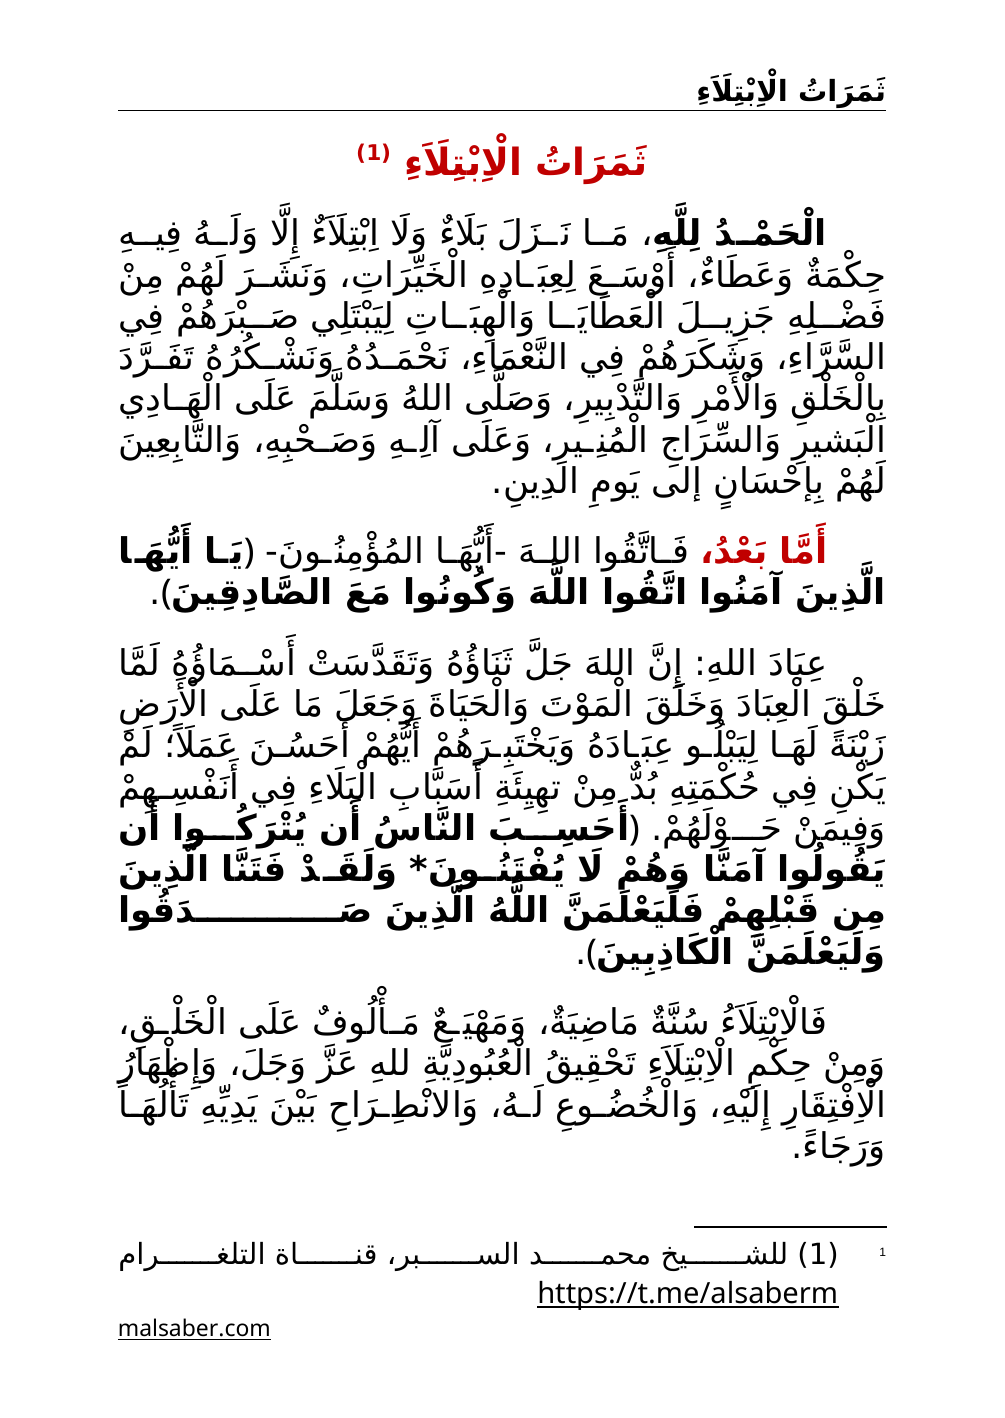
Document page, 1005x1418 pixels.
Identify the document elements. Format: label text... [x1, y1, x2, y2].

text عِبَادَ اللهِ: إِنَّ اللهَ جَلَّ ثَنَاؤُهُ وَتَقَدَّسَتْ أَسْمَاؤُهُ لَمَّا خَلْقَ الْعِبَادَ وَخَلَقَ الْمَوْتَ وَالْحَيَاةَ وَجَعَلَ مَا عَلَى الْأَرَضِ زَيْنَةً لَهَا لِيَبْلُو عِبَادَهُ وَيَخْتَبِرَهُمْ أَيُّهُمْ أَحَسُنَ عَمَلَاً؛ لَمْ يَكْنِ فِي حُكْمَتِهِ بُدٌّ مِنْ تهِيِئَةِ أَسَبَّابِ الْبَلَاءِ فِي أَنَفْسِهِمْ وَفِيمَنْ حَوْلَهُمْ. ﴿أَحَسِبَ النَّاسُ أَن يُتْرَكُوا أَن يَقُولُوا آمَنَّا وَهُمْ لَا يُفْتَنُونَ* وَلَقَدْ فَتَنَّا الَّذِينَ مِن قَبْلِهِمْ فَلَيَعْلَمَنَّ اللَّهُ الَّذِينَ صَدَقُوا وَلَيَعْلَمَنَّ الْكَاذِبِينَ﴾. [118, 642, 886, 972]
text فَالْاِبْتِلَاَءُ سُنَّةٌ مَاضِيَةٌ، وَمَهْيَعٌ مَأْلُوفٌ عَلَى الْخَلْقِ، وَمِنْ حِكْمِ الْاِبْتِلَاَءِ تَحْقِيقُ الْعُبُودِيَّةِ للهِ عَزَّ وَجَلَ، وَإِظْهَارُ الْاِفْتِقَارِ إِلَيْهِ، وَالْخُضُوعِ لَهُ، وَالانْطِرَاحِ بَيْنَ يَدِيِّهِ تَأْلُهَاً وَرَجَاءً. [118, 1002, 886, 1167]
text الْحَمْدُ لِلَّهِ، مَا نَزَلَ بَلَاءٌ وَلَا اِبْتِلَاَءٌ إِلَّا وَلَهُ فِيهِ حِكْمَةٌ وَعَطَاءٌ، أَوْسَعَ لِعِبَادِهِ الْخَيِّرَاتِ، وَنَشَرَ لَهُمْ مِنْ فَضْلِهِ جَزِيلَ الْعَطَايَا وَالْهِبَاتِ لِيَبْتَلِي صَبْرَهُمْ فِي السَّرَّاءِ، وَشَكَرَهُمْ فِي النَّعْمَاءِ، نَحْمَدُهُ وَنَشْكُرُهُ تَفَرَّدَ بِالْخَلْقِ وَالْأَمْرِ وَالتَّدْبِيرِ، وَصَلَّى اللهُ وَسَلَّمَ عَلَى الْهَادِي الْبَشيرِ وَالسِّرَاجِ الْمُنِيرِ، وَعَلَى آلِهِ وَصَحْبِهِ، وَالتَّابِعِينَ لَهُمْ بِإحْسَانٍ إلى يَومِ الدِينِ. [118, 213, 886, 502]
subtitle ثَمَرَاتُ الْاِبْتِلَاَءِ () [118, 140, 886, 184]
text أَمَّا بَعْدُ، فَاتَّقُوا اللهَ -أَيُّهَا المُؤْمِنُونَ- ﴿يَا أَيُّهَا الَّذِينَ آمَنُوا اتَّقُوا اللَّهَ وَكُونُوا مَعَ الصَّادِقِينَ﴾. [118, 531, 886, 613]
